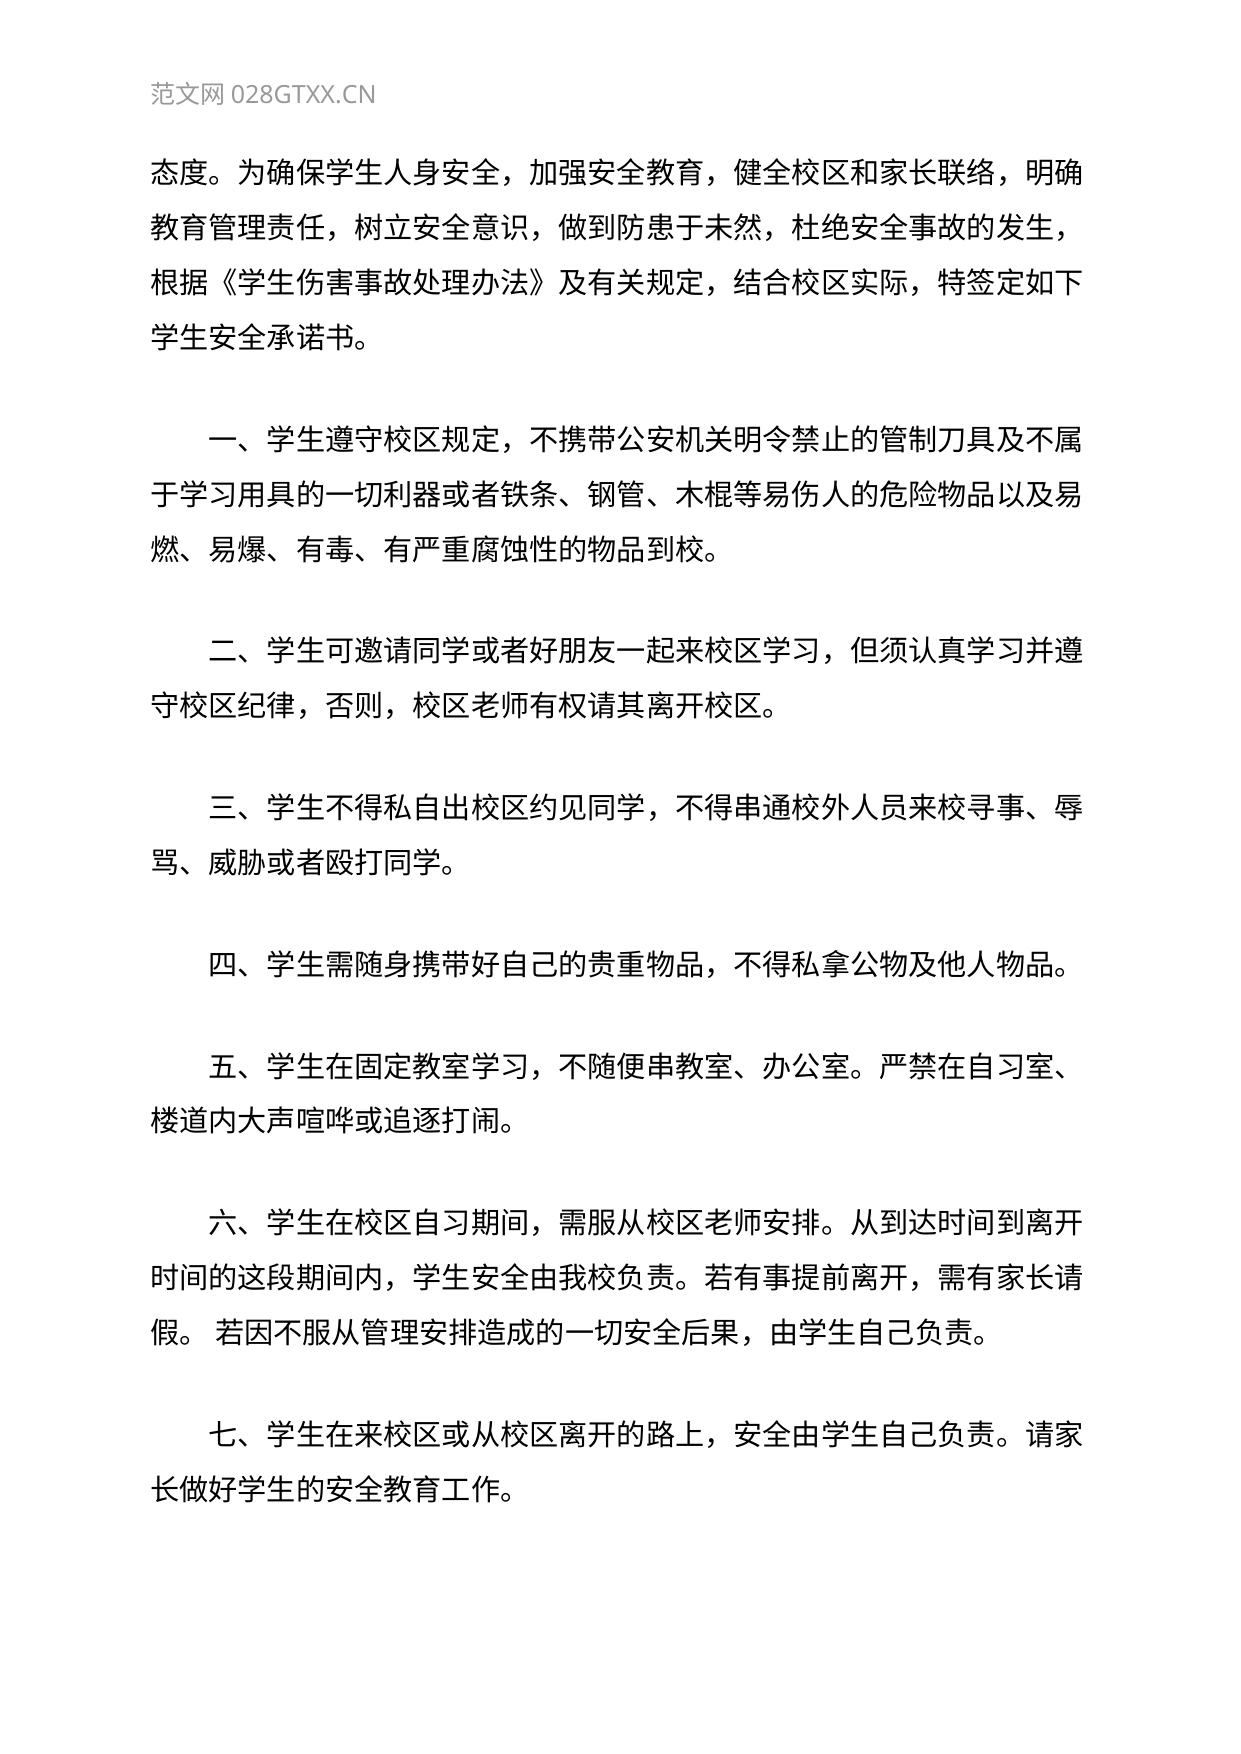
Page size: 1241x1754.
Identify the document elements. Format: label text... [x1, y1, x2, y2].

text 六、学生在校区自习期间，需服从校区老师安排。从到达时间到离开时间的这段期间内，学生安全由我校负责。若有事提前离开，需有家长请假。 若因不服从管理安排造成的一切安全后果，由学生自己负责。 [150, 1200, 1090, 1352]
text 一、学生遵守校区规定，不携带公安机关明令禁止的管制刀具及不属于学习用具的一切利器或者铁条、钢管、木棍等易伤人的危险物品以及易燃、易爆、有毒、有严重腐蚀性的物品到校。 [150, 416, 1090, 568]
text 七、学生在来校区或从校区离开的路上，安全由学生自己负责。请家长做好学生的安全教育工作。 [150, 1411, 1090, 1508]
text 三、学生不得私自出校区约见同学，不得串通校外人员来校寻事、辱骂、威胁或者殴打同学。 [150, 785, 1090, 882]
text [150, 150, 1090, 357]
text 五、学生在固定教室学习，不随便串教室、办公室。严禁在自习室、楼道内大声喧哗或追逐打闹。 [150, 1043, 1090, 1140]
text 四、学生需随身携带好自己的贵重物品，不得私拿公物及他人物品。 [150, 941, 1090, 984]
text 二、学生可邀请同学或者好朋友一起来校区学习，但须认真学习并遵守校区纪律，否则，校区老师有权请其离开校区。 [150, 628, 1090, 725]
